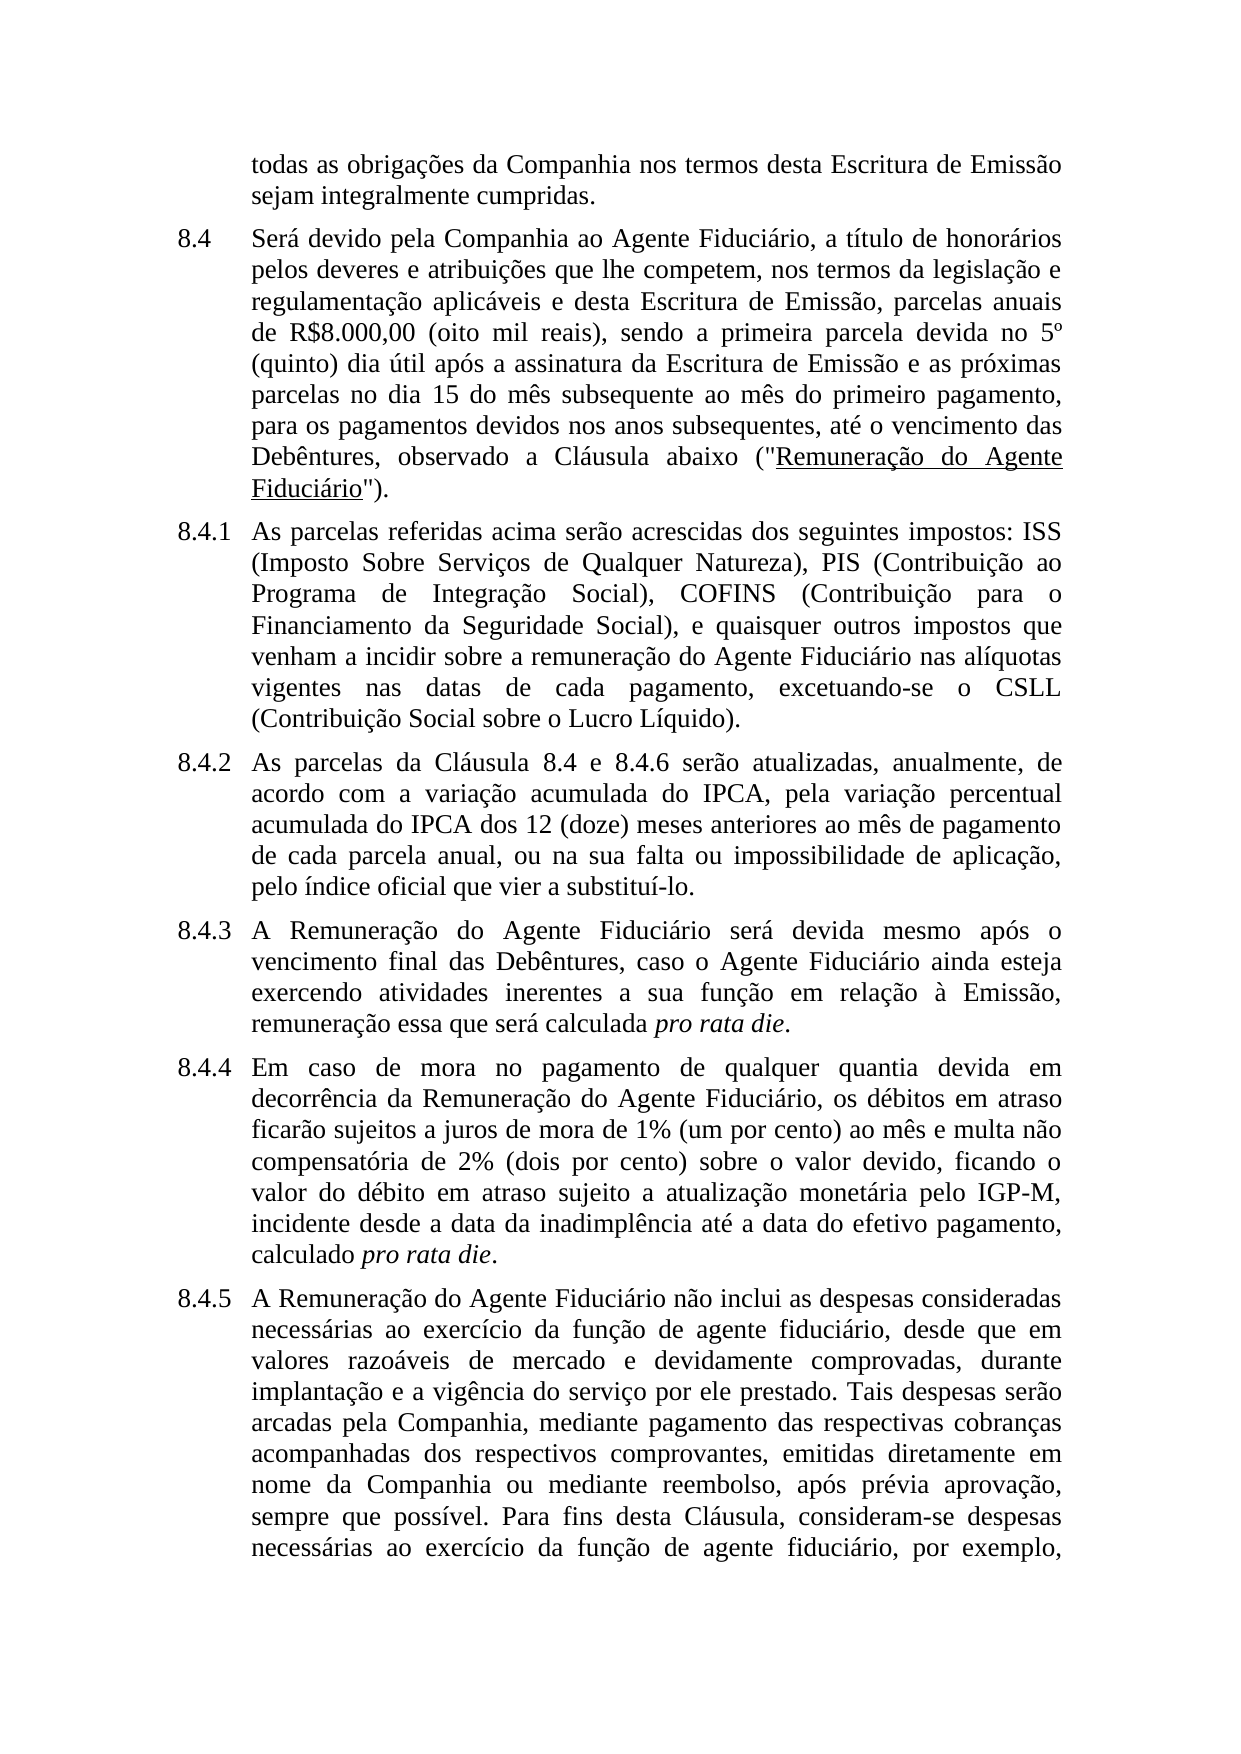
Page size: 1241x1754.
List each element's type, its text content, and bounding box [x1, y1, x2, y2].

list A Remuneração do Agente Fiduciário será devida mesmo após o vencimento final das Debêntures, caso o Agente Fiduciário ainda esteja exercendo atividades inerentes a sua função em relação à Emissão, remuneração essa que será calculada pro rata die. [177, 914, 1063, 1039]
list As parcelas da Cláusula 8.4 e 8.4.6 serão atualizadas, anualmente, de acordo com a variação acumulada do IPCA, pela variação percentual acumulada do IPCA dos 12 (doze) meses anteriores ao mês de pagamento de cada parcela anual, ou na sua falta ou impossibilidade de aplicação, pelo índice oficial que vier a substituí-lo. [177, 746, 1063, 902]
list As parcelas referidas acima serão acrescidas dos seguintes impostos: ISS (Imposto Sobre Serviços de Qualquer Natureza), PIS (Contribuição ao Programa de Integração Social), COFINS (Contribuição para o Financiamento da Seguridade Social), e quaisquer outros impostos que venham a incidir sobre a remuneração do Agente Fiduciário nas alíquotas vigentes nas datas de cada pagamento, excetuando-se o CSLL (Contribuição Social sobre o Lucro Líquido). [177, 515, 1063, 733]
list Em caso de mora no pagamento de qualquer quantia devida em decorrência da Remuneração do Agente Fiduciário, os débitos em atraso ficarão sujeitos a juros de mora de 1% (um por cento) ao mês e multa não compensatória de 2% (dois por cento) sobre o valor devido, ficando o valor do débito em atraso sujeito a atualização monetária pelo IGP-M, incidente desde a data da inadimplência até a data do efetivo pagamento, calculado pro rata die. [177, 1051, 1063, 1269]
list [177, 1282, 1063, 1562]
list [177, 148, 1063, 210]
list Será devido pela Companhia ao Agente Fiduciário, a título de honorários pelos deveres e atribuições que lhe competem, nos termos da legislação e regulamentação aplicáveis e desta Escritura de Emissão, parcelas anuais de R$8.000,00 (oito mil reais), sendo a primeira parcela devida no 5º (quinto) dia útil após a assinatura da Escritura de Emissão e as próximas parcelas no dia 15 do mês subsequente ao mês do primeiro pagamento, para os pagamentos devidos nos anos subsequentes, até o vencimento das Debêntures, observado a Cláusula 8.4.3 abaixo ("Remuneração do Agente Fiduciário"). [177, 222, 1063, 503]
